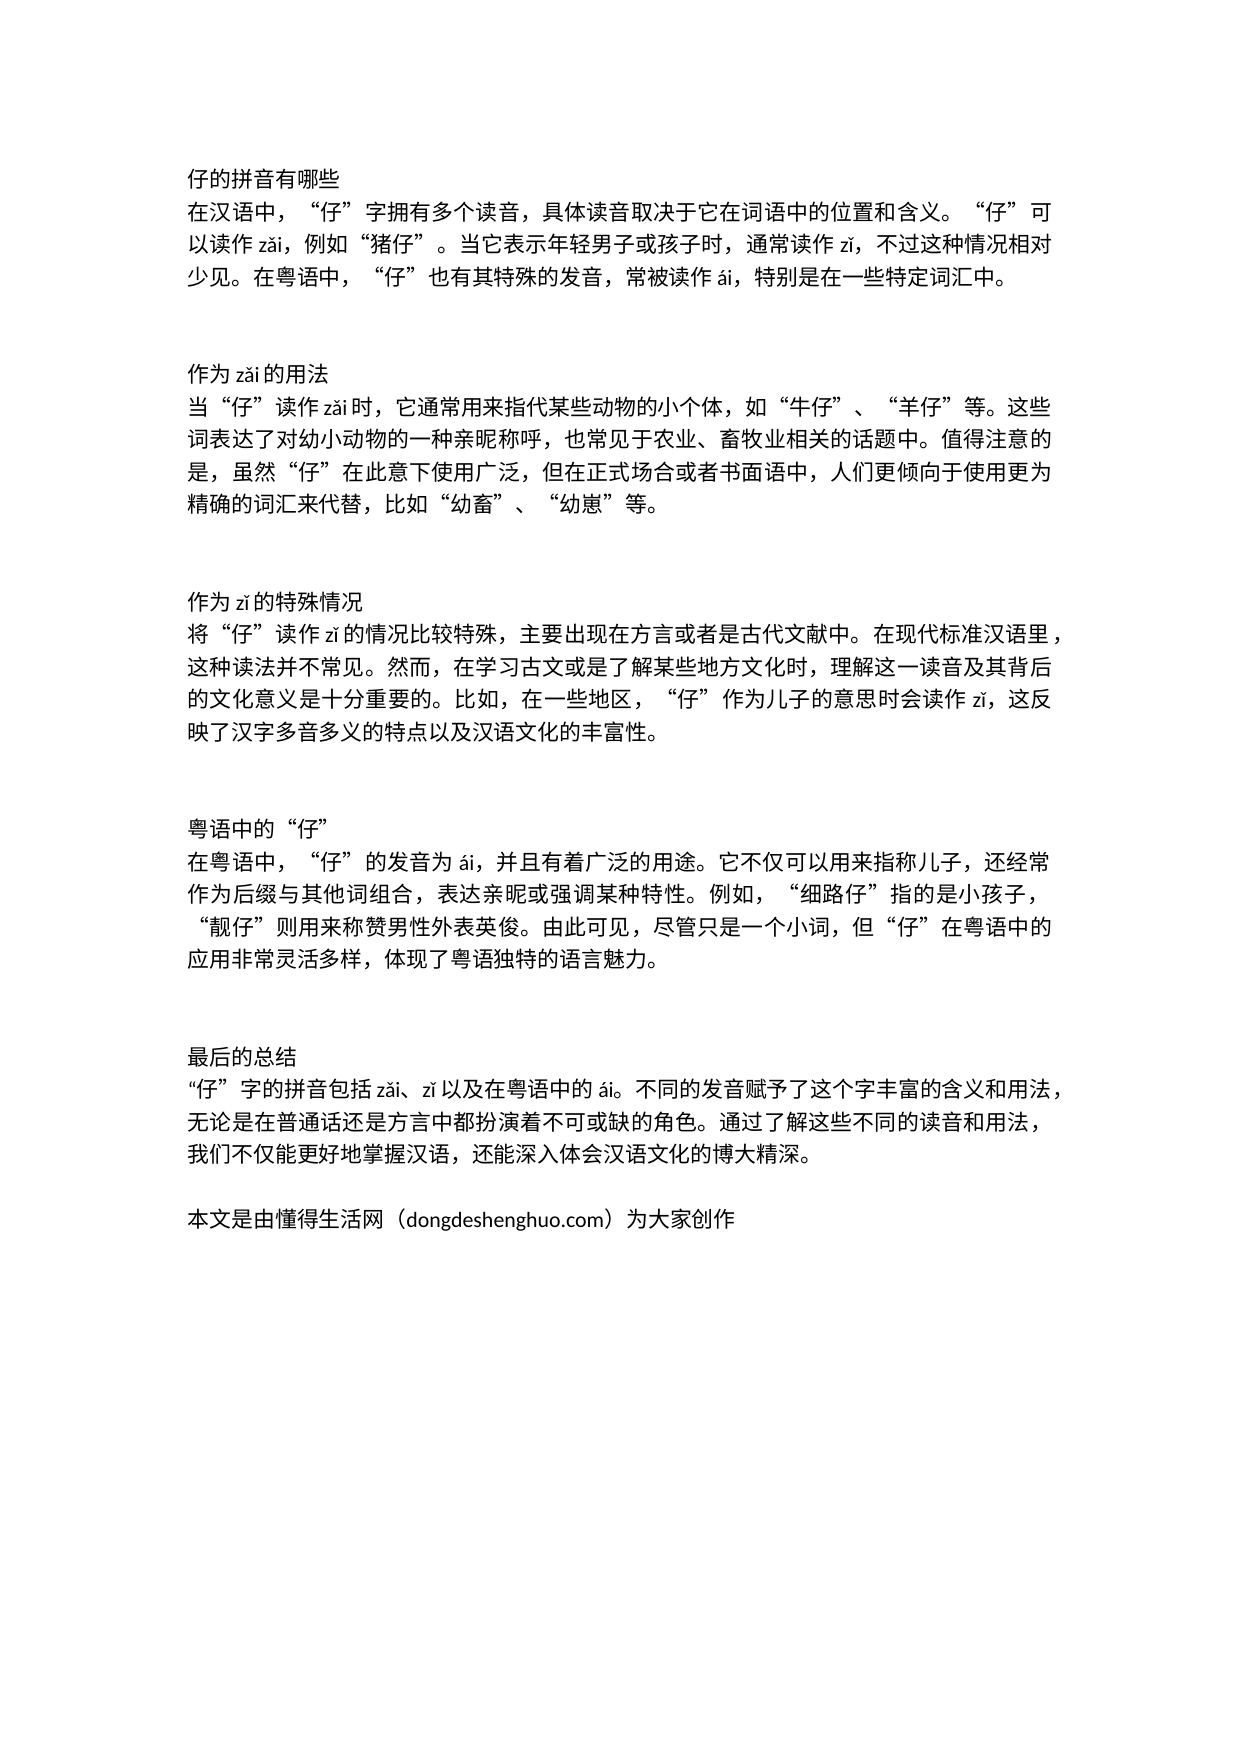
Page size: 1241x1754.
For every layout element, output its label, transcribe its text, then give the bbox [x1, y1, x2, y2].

text 粤语中的“仔” [187, 812, 1053, 844]
text 本文是由懂得生活网（dongdeshenghuo.com）为大家创作 [187, 1202, 1053, 1234]
text 在粤语中，“仔”的发音为ái，并且有着广泛的用途。它不仅可以用来指称儿子，还经常作为后缀与其他词组合，表达亲昵或强调某种特性。例如，“细路仔”指的是小孩子，“靓仔”则用来称赞男性外表英俊。由此可见，尽管只是一个小词，但“仔”在粤语中的应用非常灵活多样，体现了粤语独特的语言魅力。 [187, 844, 1053, 974]
text 作为zǐ的特殊情况 [187, 584, 1053, 617]
text 最后的总结 [187, 1039, 1053, 1072]
text 将“仔”读作zǐ的情况比较特殊，主要出现在方言或者是古代文献中。在现代标准汉语里，这种读法并不常见。然而，在学习古文或是了解某些地方文化时，理解这一读音及其背后的文化意义是十分重要的。比如，在一些地区，“仔”作为儿子的意思时会读作zǐ，这反映了汉字多音多义的特点以及汉语文化的丰富性。 [187, 617, 1053, 747]
text 当“仔”读作zǎi时，它通常用来指代某些动物的小个体，如“牛仔”、“羊仔”等。这些词表达了对幼小动物的一种亲昵称呼，也常见于农业、畜牧业相关的话题中。值得注意的是，虽然“仔”在此意下使用广泛，但在正式场合或者书面语中，人们更倾向于使用更为精确的词汇来代替，比如“幼畜”、“幼崽”等。 [187, 389, 1053, 519]
text “仔”字的拼音包括zǎi、zǐ以及在粤语中的ái。不同的发音赋予了这个字丰富的含义和用法，无论是在普通话还是方言中都扮演着不可或缺的角色。通过了解这些不同的读音和用法，我们不仅能更好地掌握汉语，还能深入体会汉语文化的博大精深。 [187, 1072, 1053, 1169]
text 仔的拼音有哪些 [187, 162, 1053, 194]
text 在汉语中，“仔”字拥有多个读音，具体读音取决于它在词语中的位置和含义。“仔”可以读作zǎi，例如“猪仔”。当它表示年轻男子或孩子时，通常读作zǐ，不过这种情况相对少见。在粤语中，“仔”也有其特殊的发音，常被读作ái，特别是在一些特定词汇中。 [187, 194, 1053, 292]
text 作为zǎi的用法 [187, 357, 1053, 389]
